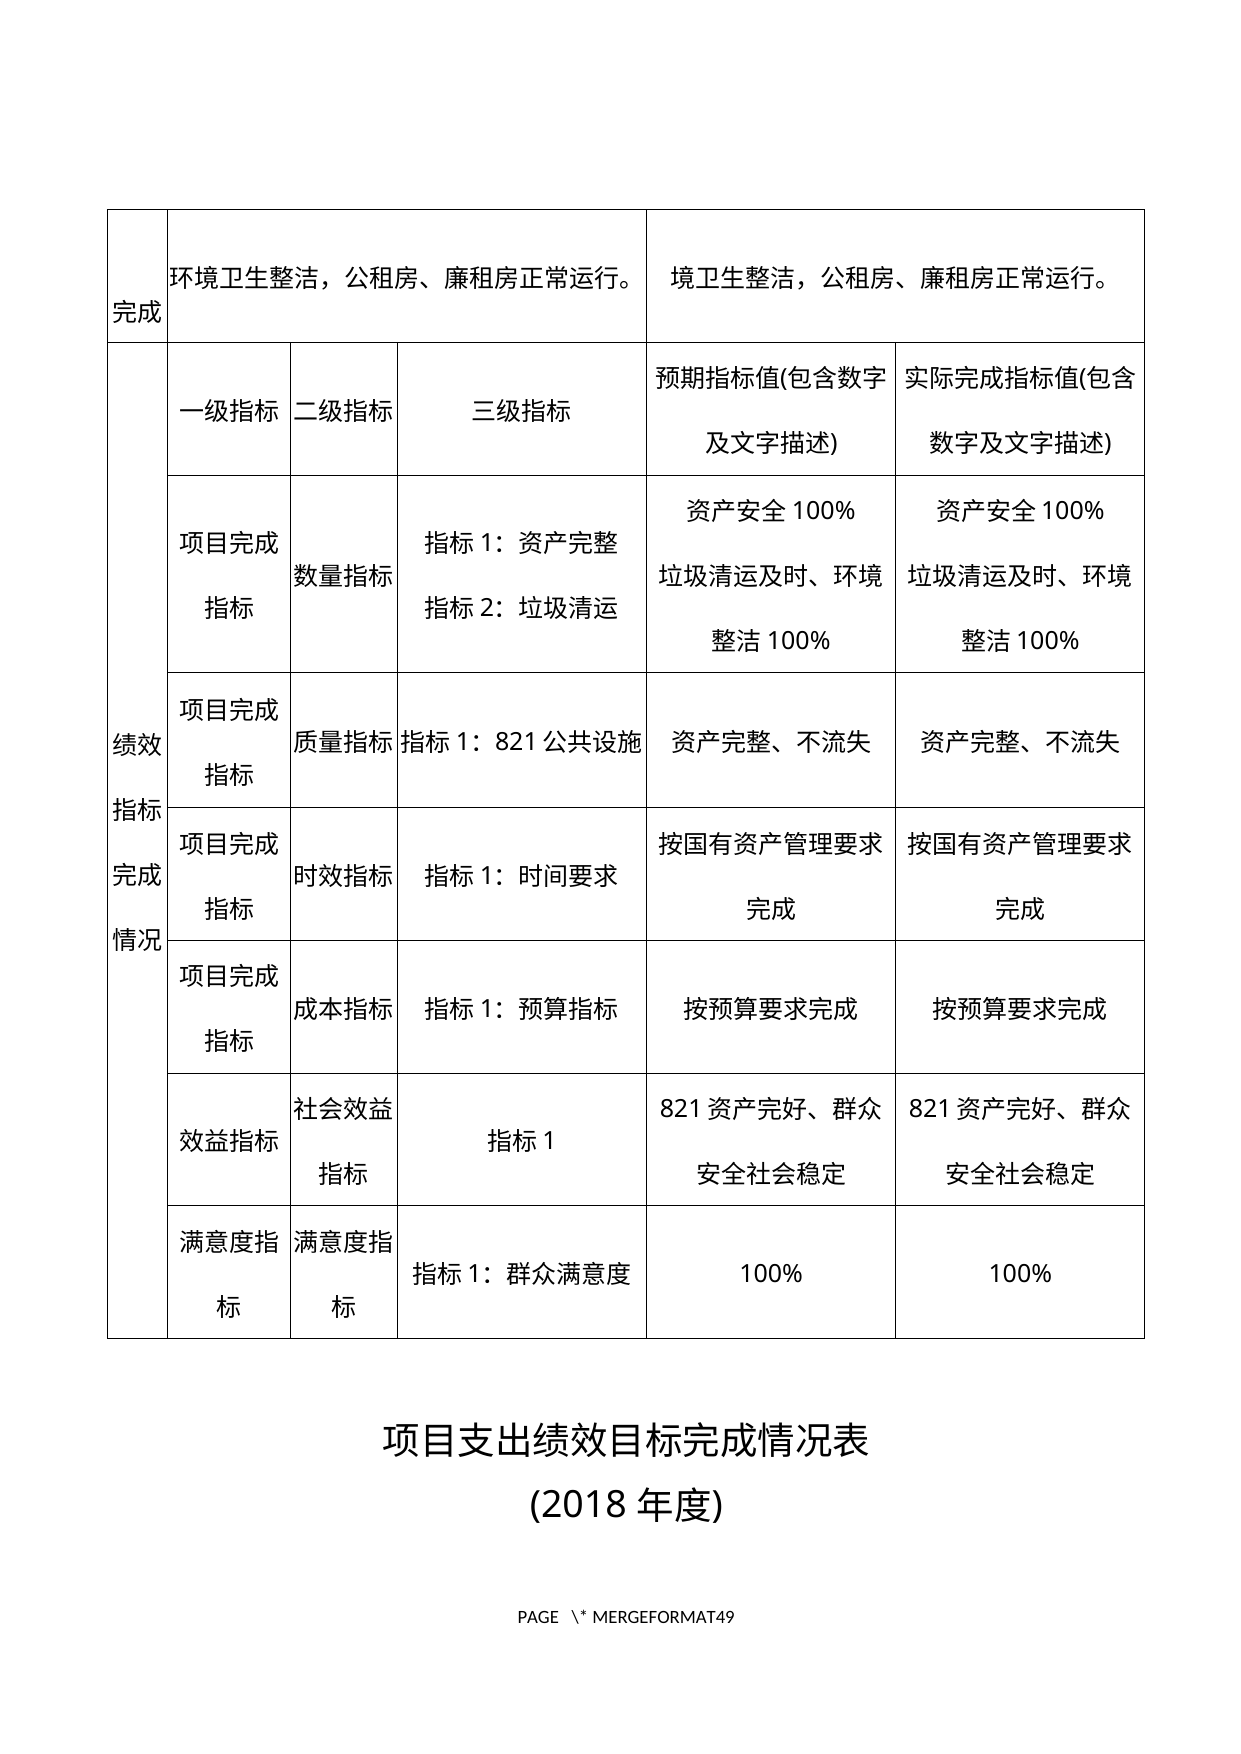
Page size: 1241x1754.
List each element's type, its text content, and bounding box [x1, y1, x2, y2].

table_cell 100% [896, 1206, 1144, 1338]
table_cell 821资产完好、群众安全社会稳定 [896, 1074, 1144, 1205]
table_cell 效益指标 [168, 1074, 290, 1205]
table_cell 成本指标 [291, 941, 397, 1072]
table_cell 指标1：群众满意度 [398, 1206, 646, 1338]
table_cell 按预算要求完成 [896, 941, 1144, 1072]
table_cell 指标1：时间要求 [398, 808, 646, 940]
table_cell 821资产完好、群众安全社会稳定 [647, 1074, 895, 1205]
table_cell 指标1 [398, 1074, 646, 1205]
table_cell 质量指标 [291, 673, 397, 807]
table_cell 按国有资产管理要求完成 [647, 808, 895, 940]
table_cell 100% [647, 1206, 895, 1338]
table_cell 绩效指标完成情况 [108, 343, 167, 1338]
table_cell 资产安全100% 垃圾清运及时、环境整洁100% [647, 476, 895, 672]
table_cell 满意度指标 [291, 1206, 397, 1338]
table_cell 按国有资产管理要求完成 [896, 808, 1144, 940]
table_cell 项目完成指标 [168, 941, 290, 1072]
table_cell 项目完成指标 [168, 476, 290, 672]
table_cell 项目完成指标 [168, 673, 290, 807]
table_cell 项目完成指标 [168, 808, 290, 940]
table_cell 二级指标 [291, 343, 397, 474]
table_header 项目支出绩效目标完成情况表 (2018 年度) [107, 1404, 1145, 1535]
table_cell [168, 210, 646, 342]
table_cell 按预算要求完成 [647, 941, 895, 1072]
table_cell 社会效益 指标 [291, 1074, 397, 1205]
table_cell 数量指标 [291, 476, 397, 672]
table_cell 资产完整、不流失 [647, 673, 895, 807]
table_cell 指标1：预算指标 [398, 941, 646, 1072]
table_cell 指标1：资产完整 指标2：垃圾清运 [398, 476, 646, 672]
table_cell 三级指标 [398, 343, 646, 474]
table_cell 满意度指标 [168, 1206, 290, 1338]
table_cell 预期指标值(包含数字及文字描述) [647, 343, 895, 474]
table_cell 实际完成指标值(包含数字及文字描述) [896, 343, 1144, 474]
table_cell 指标1：821公共设施 [398, 673, 646, 807]
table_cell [647, 210, 1144, 342]
table_cell 资产完整、不流失 [896, 673, 1144, 807]
table_cell 时效指标 [291, 808, 397, 940]
table_cell 一级指标 [168, 343, 290, 474]
table_cell 资产安全100% 垃圾清运及时、环境整洁100% [896, 476, 1144, 672]
